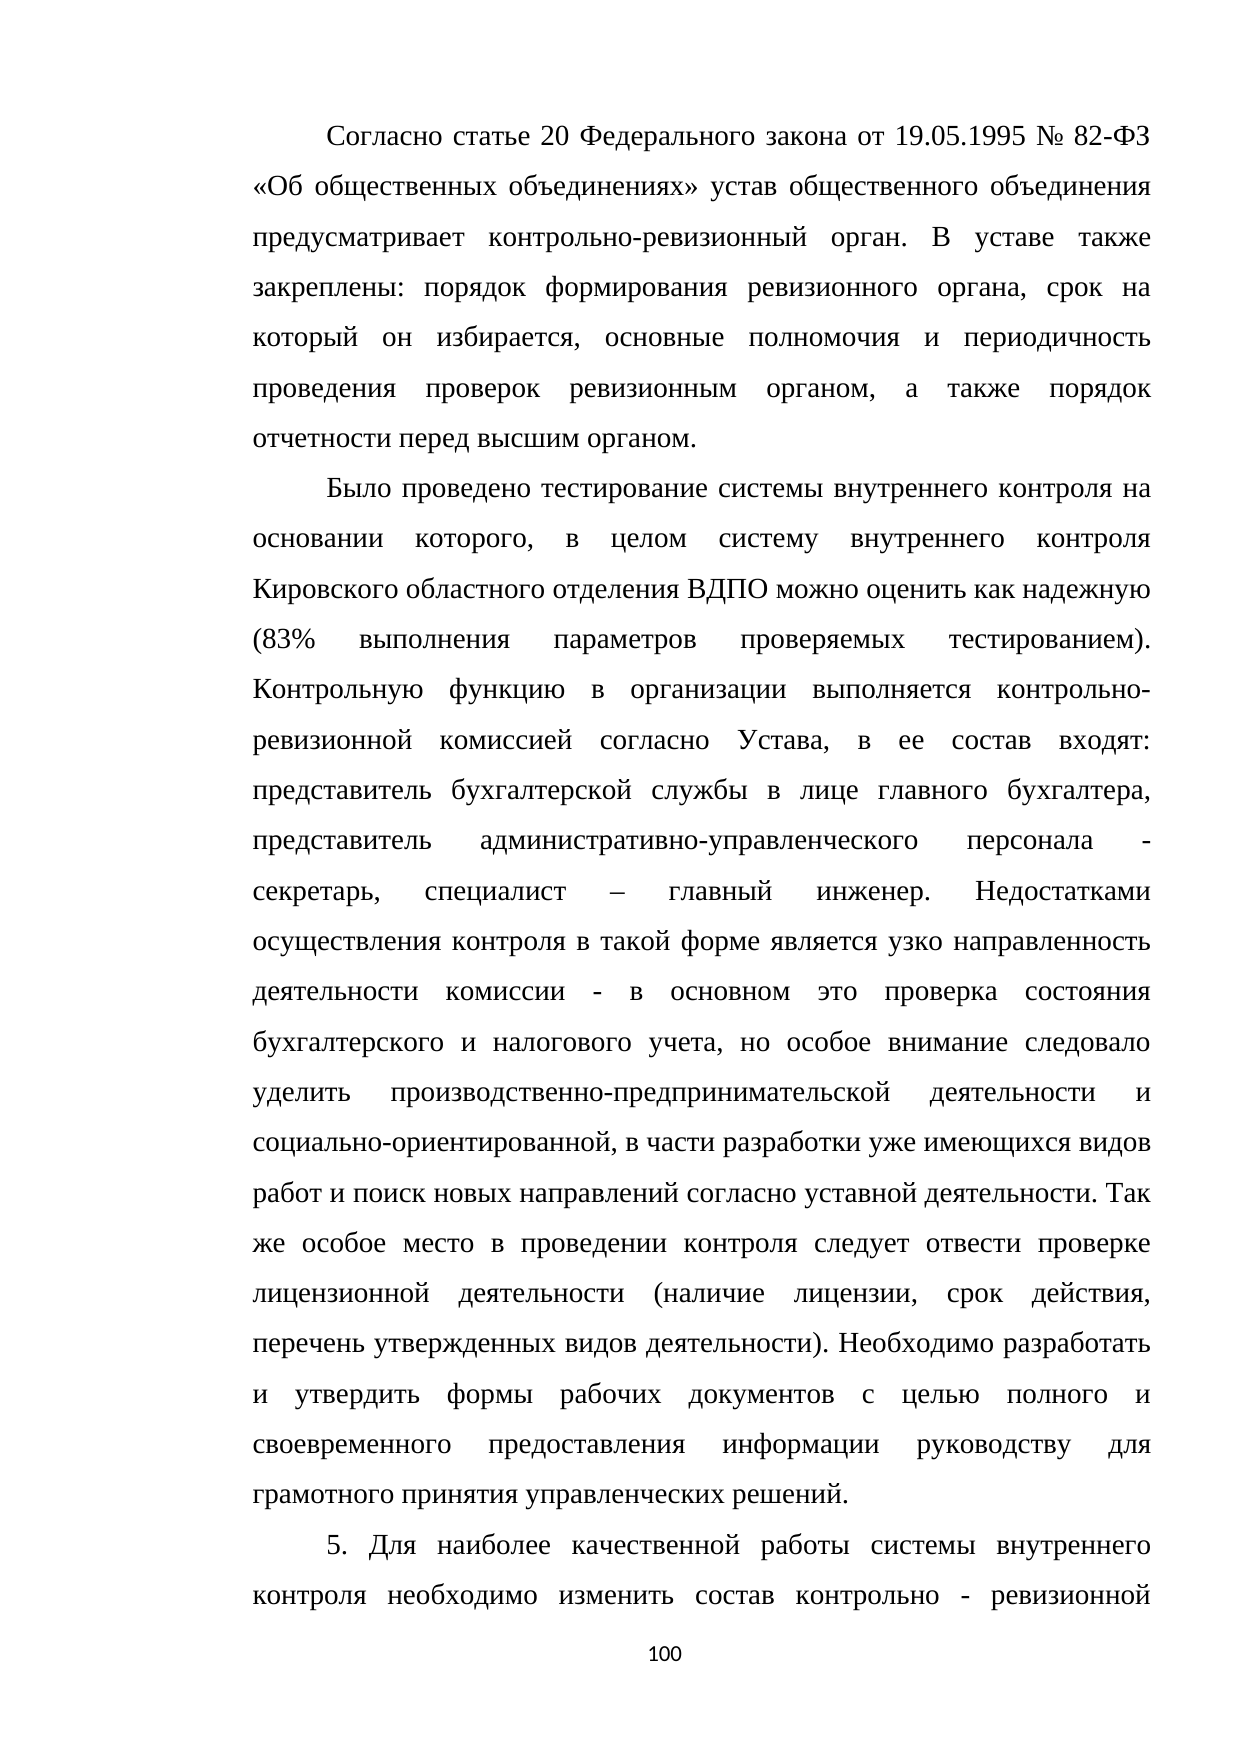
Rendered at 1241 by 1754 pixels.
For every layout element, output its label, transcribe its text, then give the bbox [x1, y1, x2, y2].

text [252, 1527, 1152, 1611]
text Было проведено тестирование системы внутреннего контроля на основании которого, в целом систему внутреннего контроля Кировского областного отделения ВДПО можно оценить как надежную (83% выполнения параметров проверяемых тестированием). Контрольную функцию в организации выполняется контрольно-ревизионной комиссией согласно Устава, в ее состав входят: представитель бухгалтерской службы в лице главного бухгалтера, представитель административно-управленческого персонала - секретарь, специалист – главный инженер. Недостатками осуществления контроля в такой форме является узко направленность деятельности комиссии - в основном это проверка состояния бухгалтерского и налогового учета, но особое внимание следовало уделить производственно-предпринимательской деятельности и социально-ориентированной, в части разработки уже имеющихся видов работ и поиск новых направлений согласно уставной деятельности. Так же особое место в проведении контроля следует отвести проверке лицензионной деятельности (наличие лицензии, срок действия, перечень утвержденных видов деятельности). Необходимо разработать и утвердить формы рабочих документов с целью полного и своевременного предоставления информации руководству для грамотного принятия управленческих решений. [252, 470, 1152, 1510]
text Согласно статье 20 Федерального закона от 19.05.1995 № 82-ФЗ «Об общественных объединениях» устав общественного объединения предусматривает контрольно-ревизионный орган. В уставе также закреплены: порядок формирования ревизионного органа, срок на который он избирается, основные полномочия и периодичность проведения проверок ревизионным органом, а также порядок отчетности перед высшим органом. [252, 118, 1152, 453]
